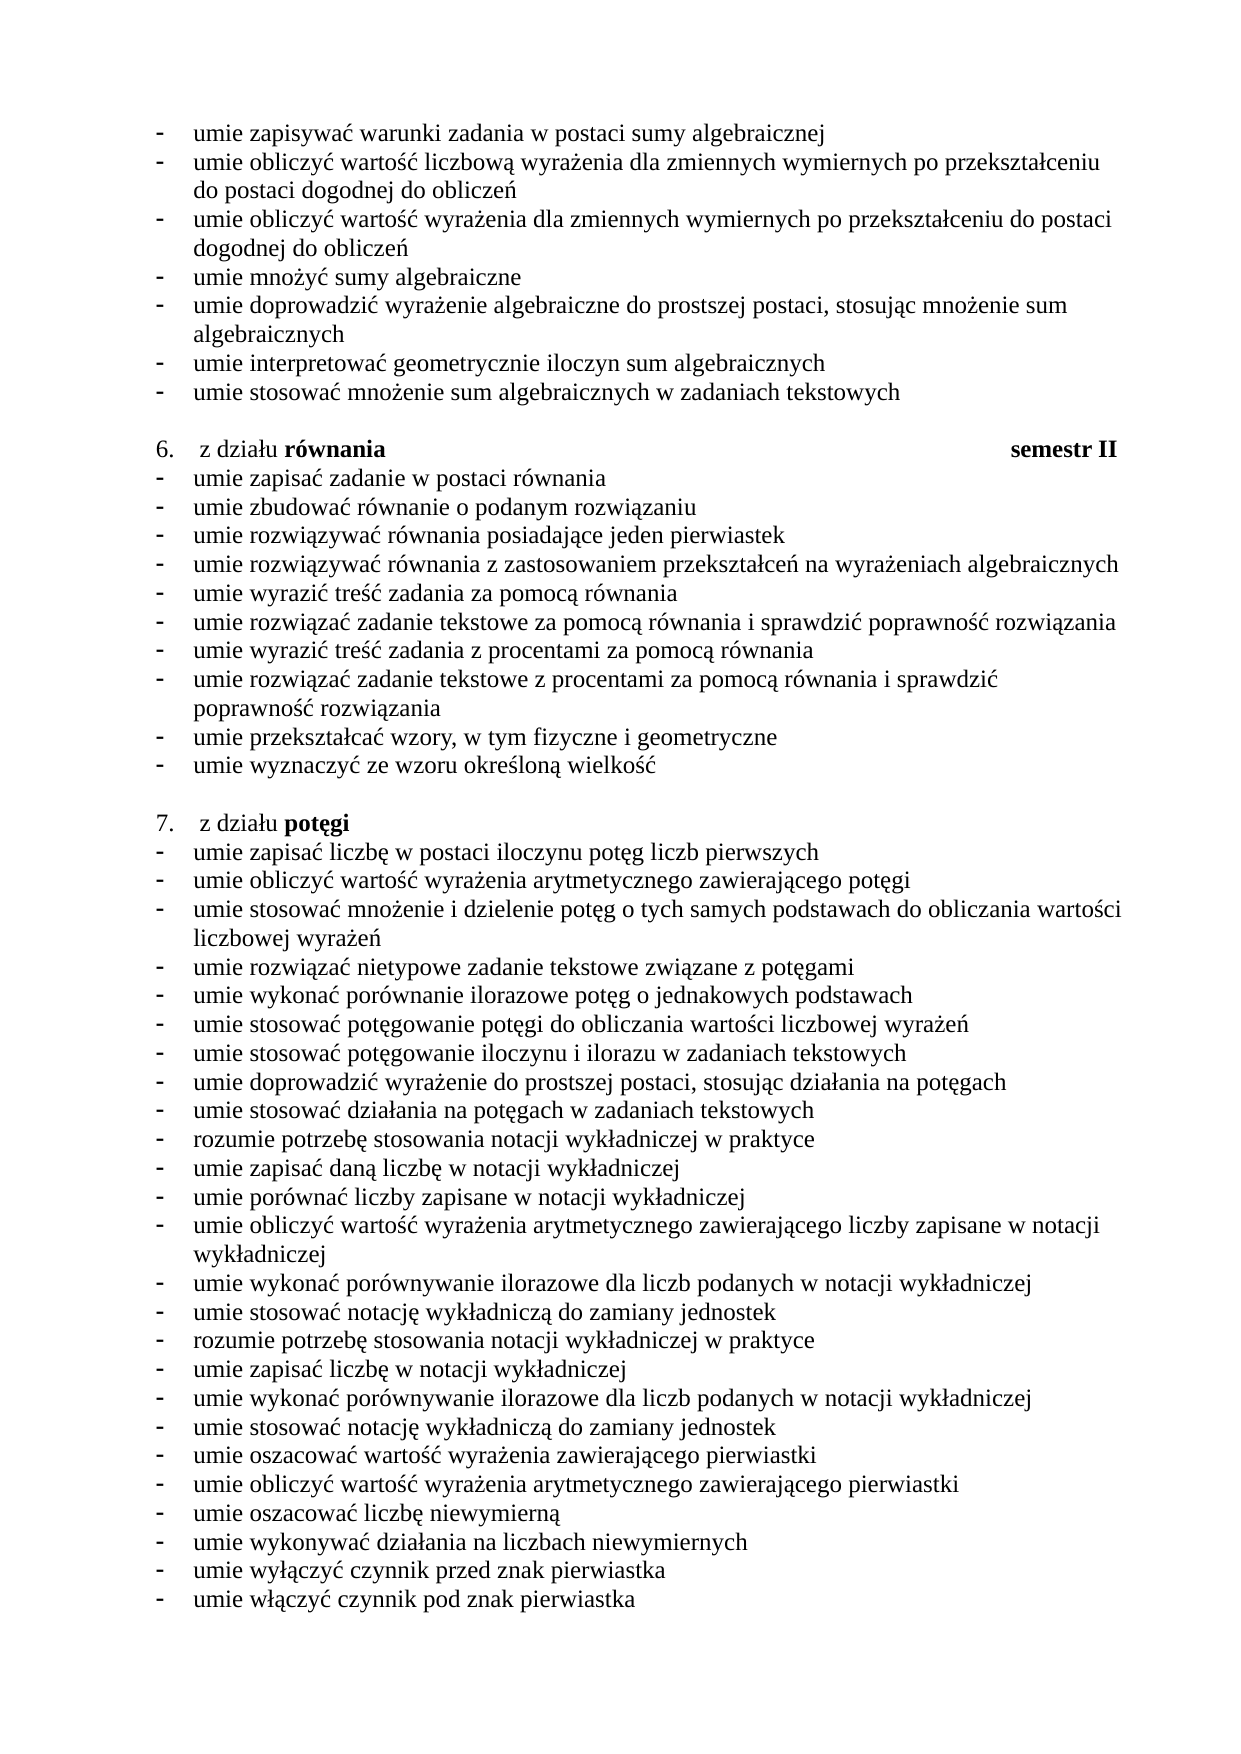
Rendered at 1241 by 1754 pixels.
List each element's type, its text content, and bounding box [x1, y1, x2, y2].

list umie obliczyć wartość liczbową wyrażenia dla zmiennych wymiernych po przekształceniu do postaci dogodnej do obliczeń [156, 147, 1122, 204]
list umie obliczyć wartość wyrażenia arytmetycznego zawierającego pierwiastki [156, 1469, 1122, 1498]
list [156, 1527, 1122, 1556]
list z działu potęgi [156, 808, 1122, 837]
list umie porównać liczby zapisane w notacji wykładniczej [156, 1182, 1122, 1211]
list umie stosować potęgowanie potęgi do obliczania wartości liczbowej wyrażeń [156, 1009, 1122, 1038]
list umie oszacować liczbę niewymierną [156, 1498, 1122, 1527]
list umie rozwiązać nietypowe zadanie tekstowe związane z potęgami [156, 952, 1122, 981]
list umie rozwiązać zadanie tekstowe z procentami za pomocą równania i sprawdzić poprawność rozwiązania [156, 664, 1122, 722]
list umie przekształcać wzory, w tym fizyczne i geometryczne [156, 722, 1122, 751]
list umie wykonać porównywanie ilorazowe dla liczb podanych w notacji wykładniczej [156, 1268, 1122, 1297]
list rozumie potrzebę stosowania notacji wykładniczej w praktyce [156, 1124, 1122, 1153]
list umie wykonać porównywanie ilorazowe dla liczb podanych w notacji wykładniczej [156, 1383, 1122, 1412]
list umie mnożyć sumy algebraiczne [156, 262, 1122, 291]
list umie stosować notację wykładniczą do zamiany jednostek [156, 1412, 1122, 1441]
list umie wykonać porównanie ilorazowe potęg o jednakowych podstawach [156, 981, 1122, 1009]
list umie stosować działania na potęgach w zadaniach tekstowych [156, 1096, 1122, 1124]
list rozumie potrzebę stosowania notacji wykładniczej w praktyce [156, 1326, 1122, 1354]
list umie obliczyć wartość wyrażenia arytmetycznego zawierającego liczby zapisane w notacji wykładniczej [156, 1211, 1122, 1268]
list umie stosować mnożenie i dzielenie potęg o tych samych podstawach do obliczania wartości liczbowej wyrażeń [156, 894, 1122, 952]
list umie doprowadzić wyrażenie do prostszej postaci, stosując działania na potęgach [156, 1067, 1122, 1096]
list umie wyłączyć czynnik przed znak pierwiastka [156, 1556, 1122, 1584]
list umie zbudować równanie o podanym rozwiązaniu [156, 492, 1122, 521]
list umie włączyć czynnik pod znak pierwiastka [156, 1584, 1122, 1613]
list umie zapisać liczbę w notacji wykładniczej [156, 1354, 1122, 1383]
list z działu równania semestr II [156, 434, 1122, 463]
list umie rozwiązać zadanie tekstowe za pomocą równania i sprawdzić poprawność rozwiązania [156, 607, 1122, 636]
list umie stosować notację wykładniczą do zamiany jednostek [156, 1297, 1122, 1326]
list umie wyrazić treść zadania za pomocą równania [156, 578, 1122, 607]
list umie stosować mnożenie sum algebraicznych w zadaniach tekstowych [156, 377, 1122, 406]
list umie stosować potęgowanie iloczynu i ilorazu w zadaniach tekstowych [156, 1038, 1122, 1067]
list umie obliczyć wartość wyrażenia arytmetycznego zawierającego potęgi [156, 866, 1122, 894]
list umie rozwiązywać równania z zastosowaniem przekształceń na wyrażeniach algebraicznych [156, 549, 1122, 578]
list umie rozwiązywać równania posiadające jeden pierwiastek [156, 521, 1122, 549]
list umie interpretować geometrycznie iloczyn sum algebraicznych [156, 348, 1122, 377]
list umie zapisać liczbę w postaci iloczynu potęg liczb pierwszych [156, 837, 1122, 866]
list umie wyrazić treść zadania z procentami za pomocą równania [156, 636, 1122, 664]
list umie doprowadzić wyrażenie algebraiczne do prostszej postaci, stosując mnożenie sum algebraicznych [156, 291, 1122, 348]
list umie zapisać zadanie w postaci równania [156, 463, 1122, 492]
list umie oszacować wartość wyrażenia zawierającego pierwiastki [156, 1441, 1122, 1469]
list umie zapisywać warunki zadania w postaci sumy algebraicznej [156, 118, 1122, 147]
list umie zapisać daną liczbę w notacji wykładniczej [156, 1153, 1122, 1182]
list umie obliczyć wartość wyrażenia dla zmiennych wymiernych po przekształceniu do postaci dogodnej do obliczeń [156, 204, 1122, 262]
list umie wyznaczyć ze wzoru określoną wielkość [156, 751, 1122, 779]
